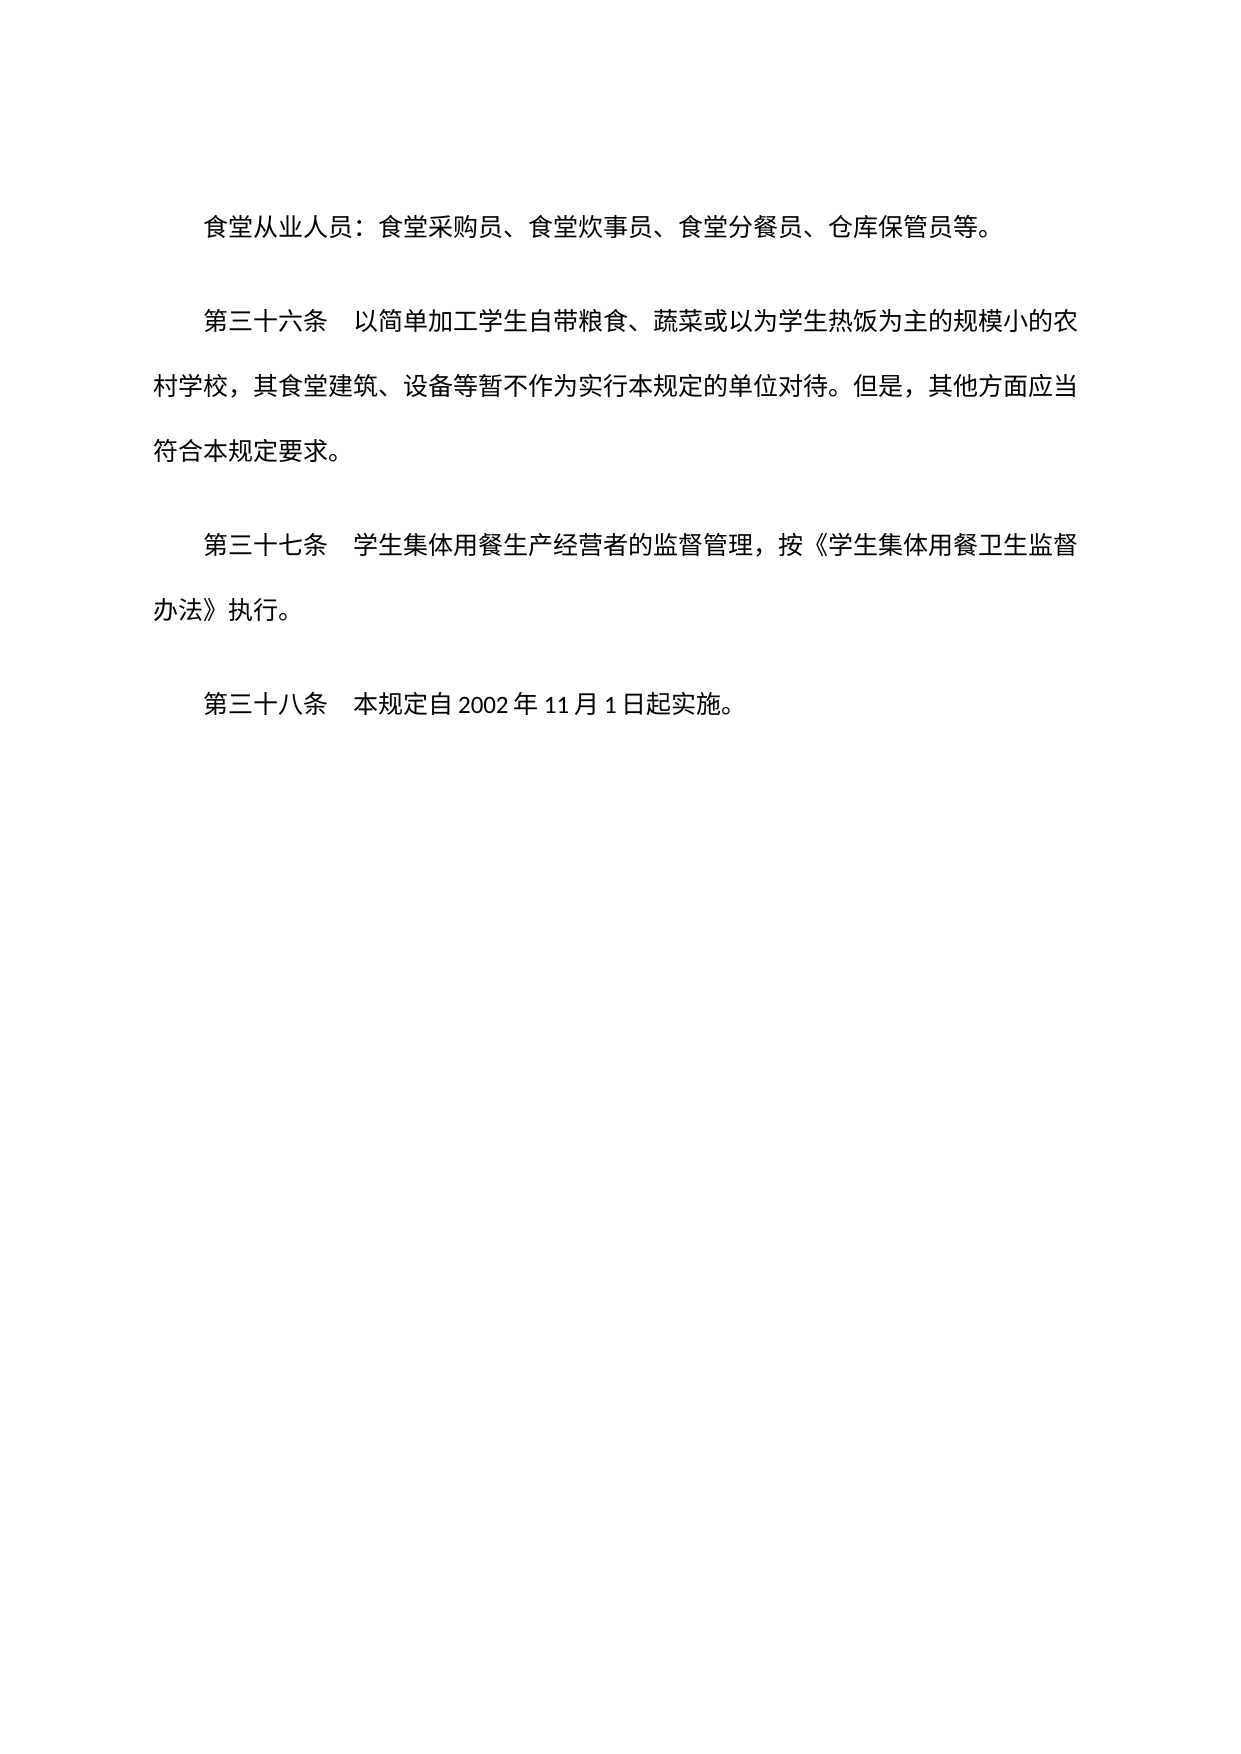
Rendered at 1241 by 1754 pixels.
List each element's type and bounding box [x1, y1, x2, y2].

table_cell [151, 162, 1089, 737]
